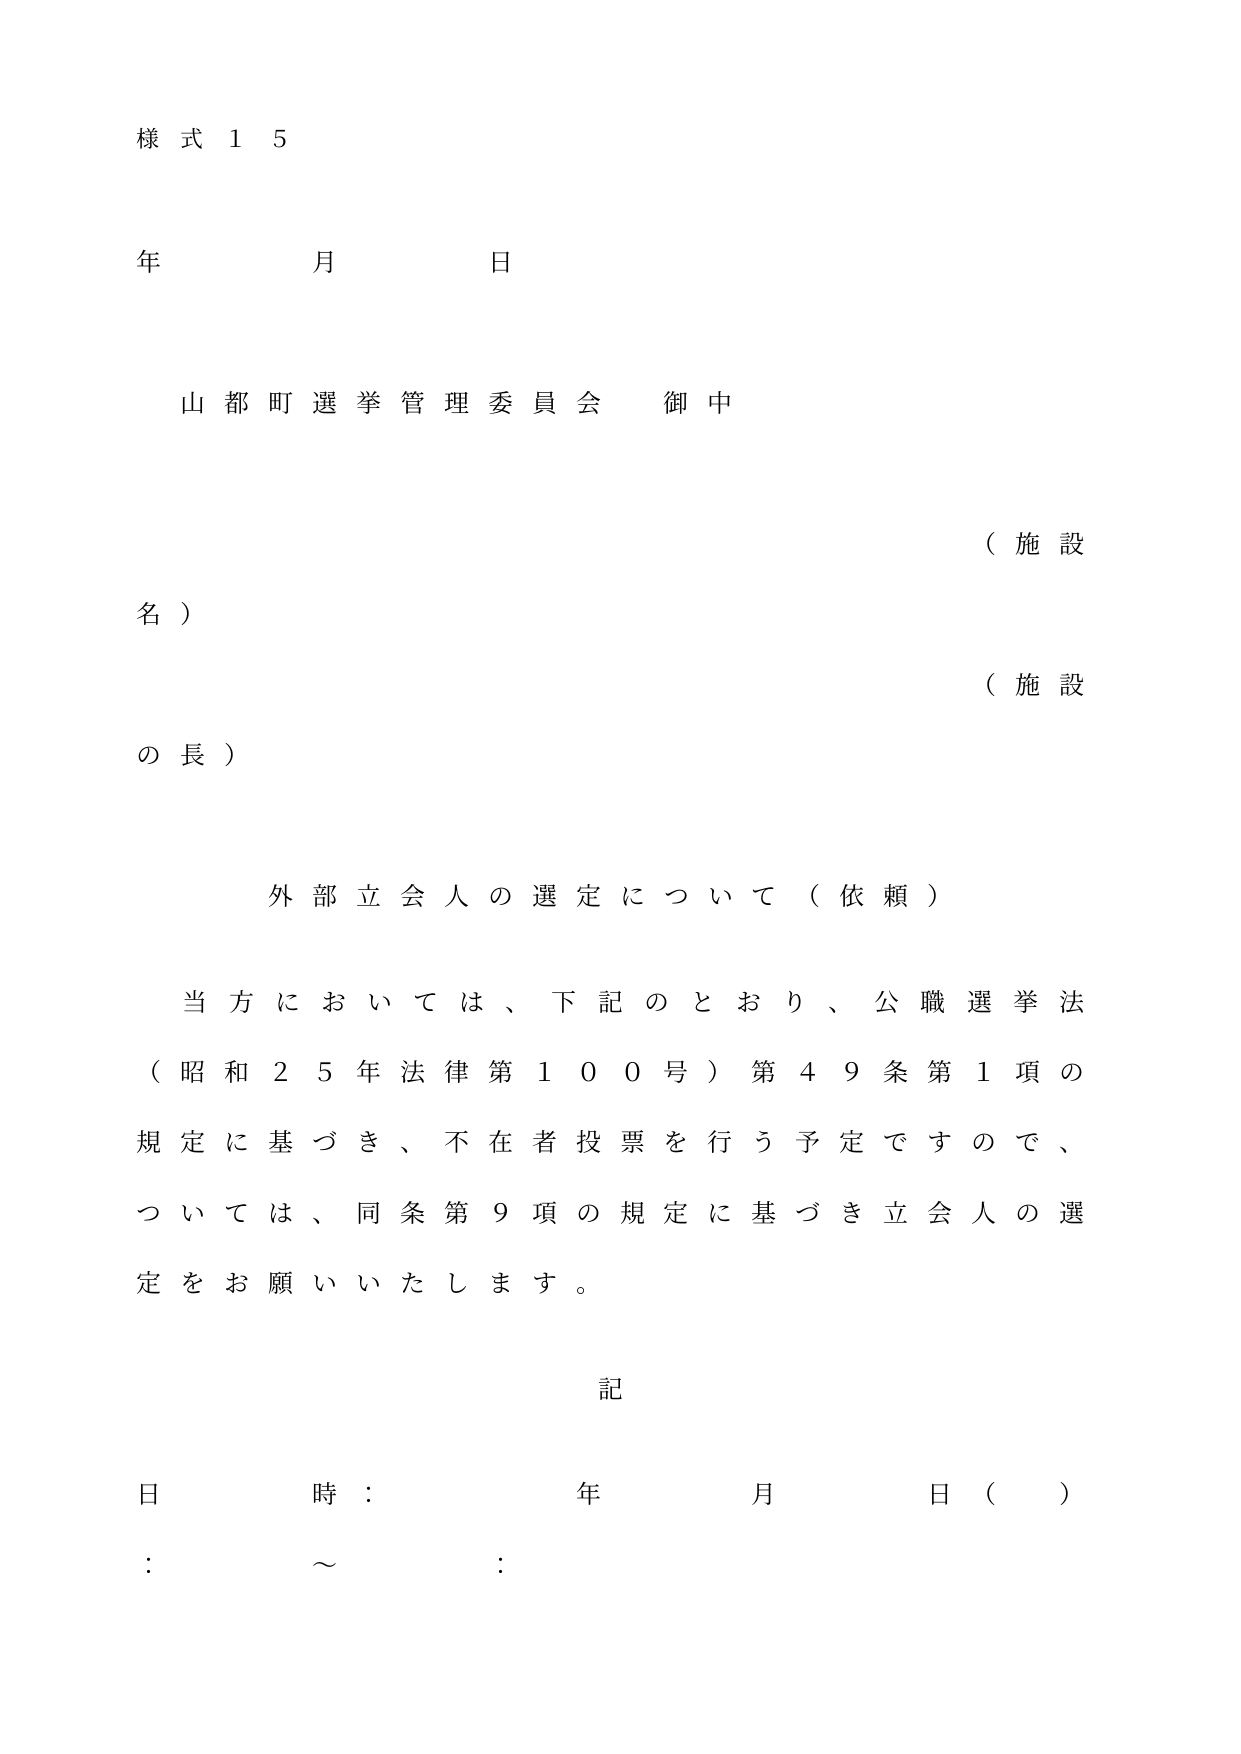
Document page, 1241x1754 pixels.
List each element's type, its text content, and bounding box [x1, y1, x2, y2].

text 山都町選挙管理委員会 御中 [137, 366, 1104, 437]
text 外部立会人の選定について（依頼） [137, 859, 1104, 930]
text 様式１５ [137, 120, 1104, 155]
text 当方においては、下記のとおり、公職選挙法（昭和２５年法律第１００号）第４９条第１項の規定に基づき、不在者投票を行う予定ですので、ついては、同条第９項の規定に基づき立会人の選定をお願いいたします。 [137, 965, 1104, 1317]
text 日 時： 年 月 日（ ） ： ～ ： [137, 1458, 1104, 1599]
text （施設の長） [137, 648, 1104, 789]
text （施設名） [137, 507, 1104, 648]
text 年 月 日 [137, 190, 1104, 296]
text 記 [137, 1352, 1104, 1423]
